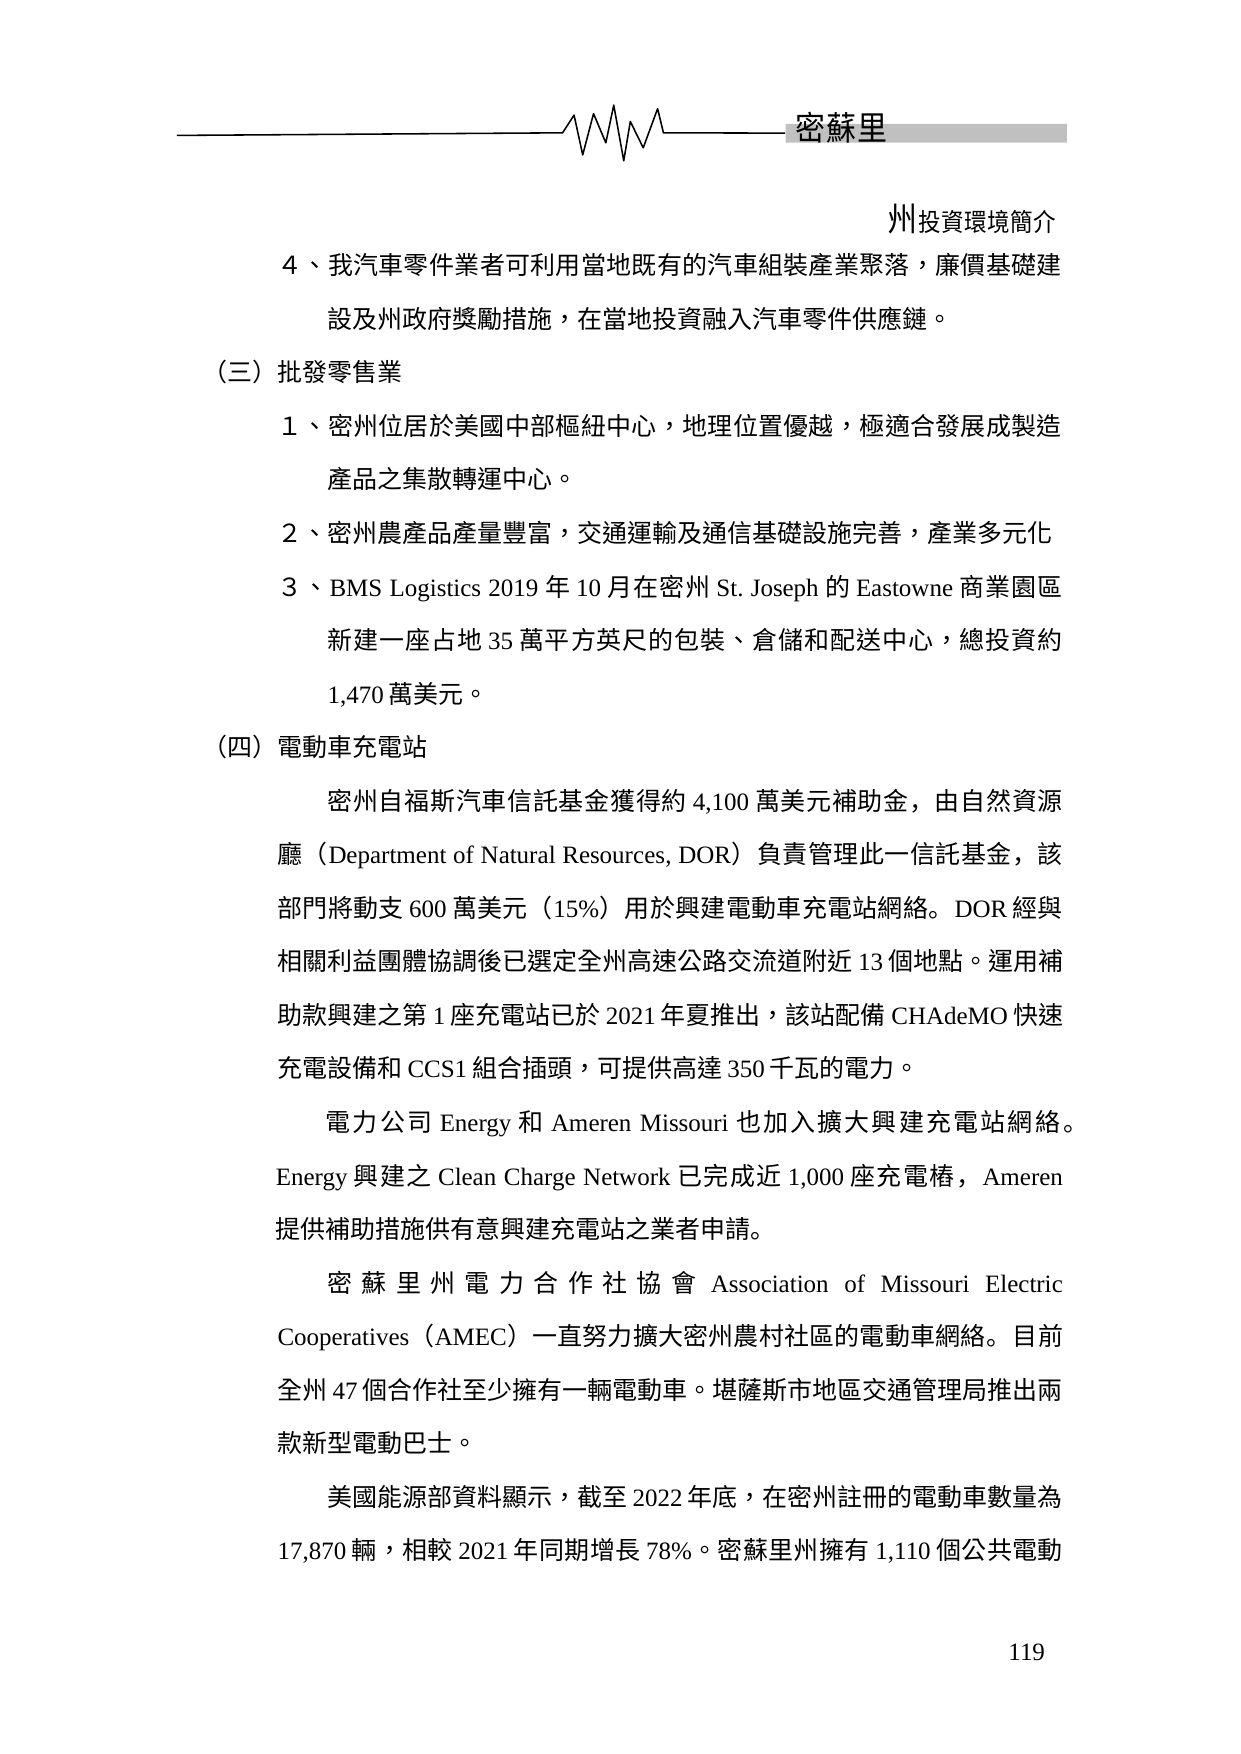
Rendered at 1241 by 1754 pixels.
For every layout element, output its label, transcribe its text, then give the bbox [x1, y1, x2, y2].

text ２、密州農產品產量豐富，交通運輸及通信基礎設施完善，產業多元化 [277, 505, 1063, 558]
text （四）電動車充電站 [202, 719, 1063, 773]
text ４、我汽車零件業者可利用當地既有的汽車組裝產業聚落，廉價基礎建設及州政府獎勵措施，在當地投資融入汽車零件供應鏈。 [277, 237, 1063, 344]
text 密蘇里州電力合作社協會Association of Missouri Electric Cooperatives（AMEC）一直努力擴大密州農村社區的電動車網絡。目前全州47個合作社至少擁有一輛電動車。堪薩斯市地區交通管理局推出兩款新型電動巴士。 [277, 1254, 1063, 1469]
text 電力公司Energy和Ameren Missouri也加入擴大興建充電站網絡。Energy興建之Clean Charge Network已完成近1,000座充電樁，Ameren提供補助措施供有意興建充電站之業者申請。 [276, 1094, 1063, 1254]
text ３、BMS Logistics 2019年10月在密州St. Joseph的Eastowne商業園區新建一座占地35萬平方英尺的包裝、倉儲和配送中心，總投資約1,470萬美元。 [277, 558, 1063, 719]
text 密州自福斯汽車信託基金獲得約4,100萬美元補助金，由自然資源廳（Department of Natural Resources, DOR）負責管理此一信託基金，該部門將動支600萬美元（15%）用於興建電動車充電站網絡。DOR經與相關利益團體協調後已選定全州高速公路交流道附近13個地點。運用補助款興建之第1座充電站已於2021年夏推出，該站配備CHAdeMO快速充電設備和CCS1組合插頭，可提供高達350千瓦的電力。 [277, 773, 1063, 1094]
text （三）批發零售業 [202, 344, 1063, 398]
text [277, 1469, 1063, 1576]
text １、密州位居於美國中部樞紐中心，地理位置優越，極適合發展成製造產品之集散轉運中心。 [277, 398, 1063, 505]
